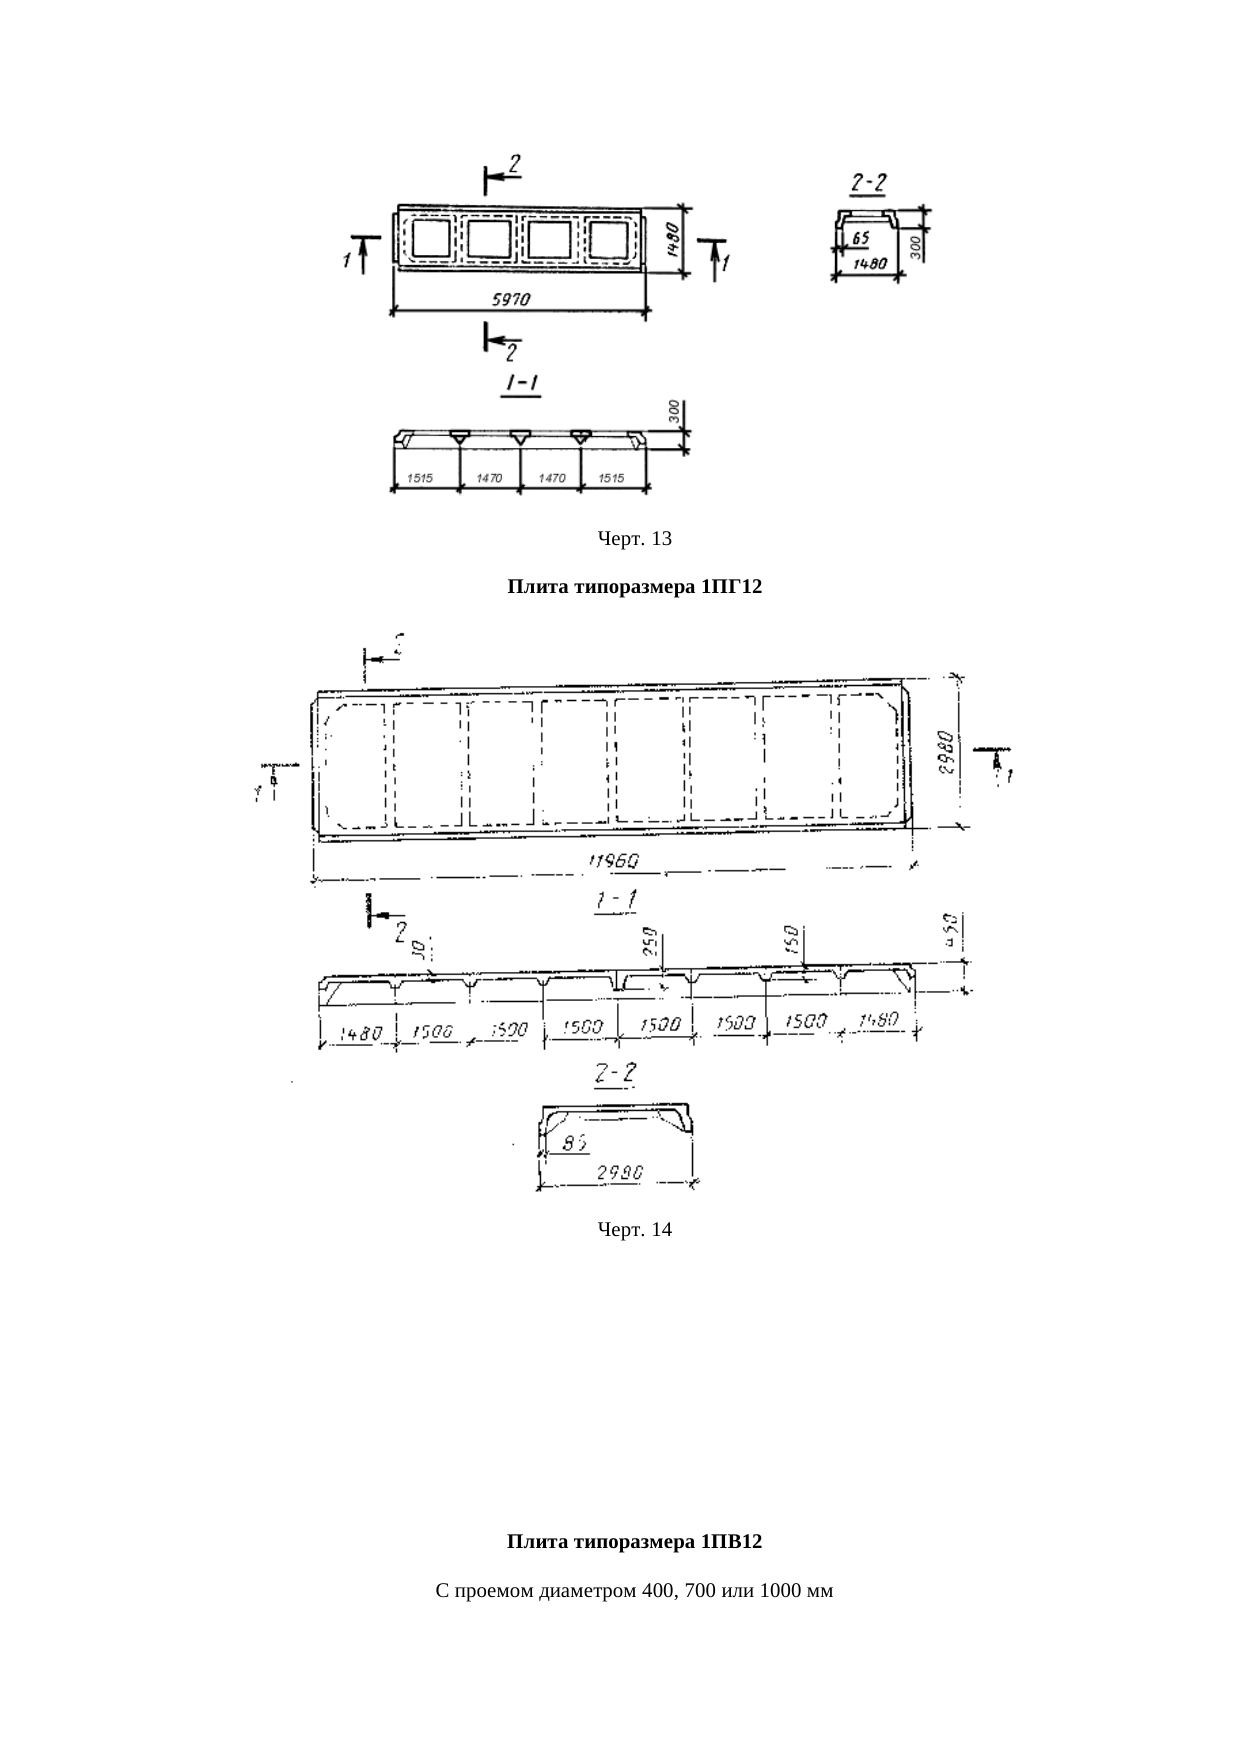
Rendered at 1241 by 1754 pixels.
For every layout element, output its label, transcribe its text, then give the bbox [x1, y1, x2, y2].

text Черт. 14 [187, 1216, 1053, 1241]
text Черт. 13 [187, 526, 1053, 550]
picture [335, 149, 935, 502]
subtitle Плита типоразмера 1ПВ12 [187, 1529, 1053, 1553]
subtitle Плита типоразмера 1ПГ12 [187, 574, 1053, 598]
text С проемом диаметром 400, 700 или 1000 мм [187, 1577, 1053, 1601]
picture [252, 621, 1018, 1193]
